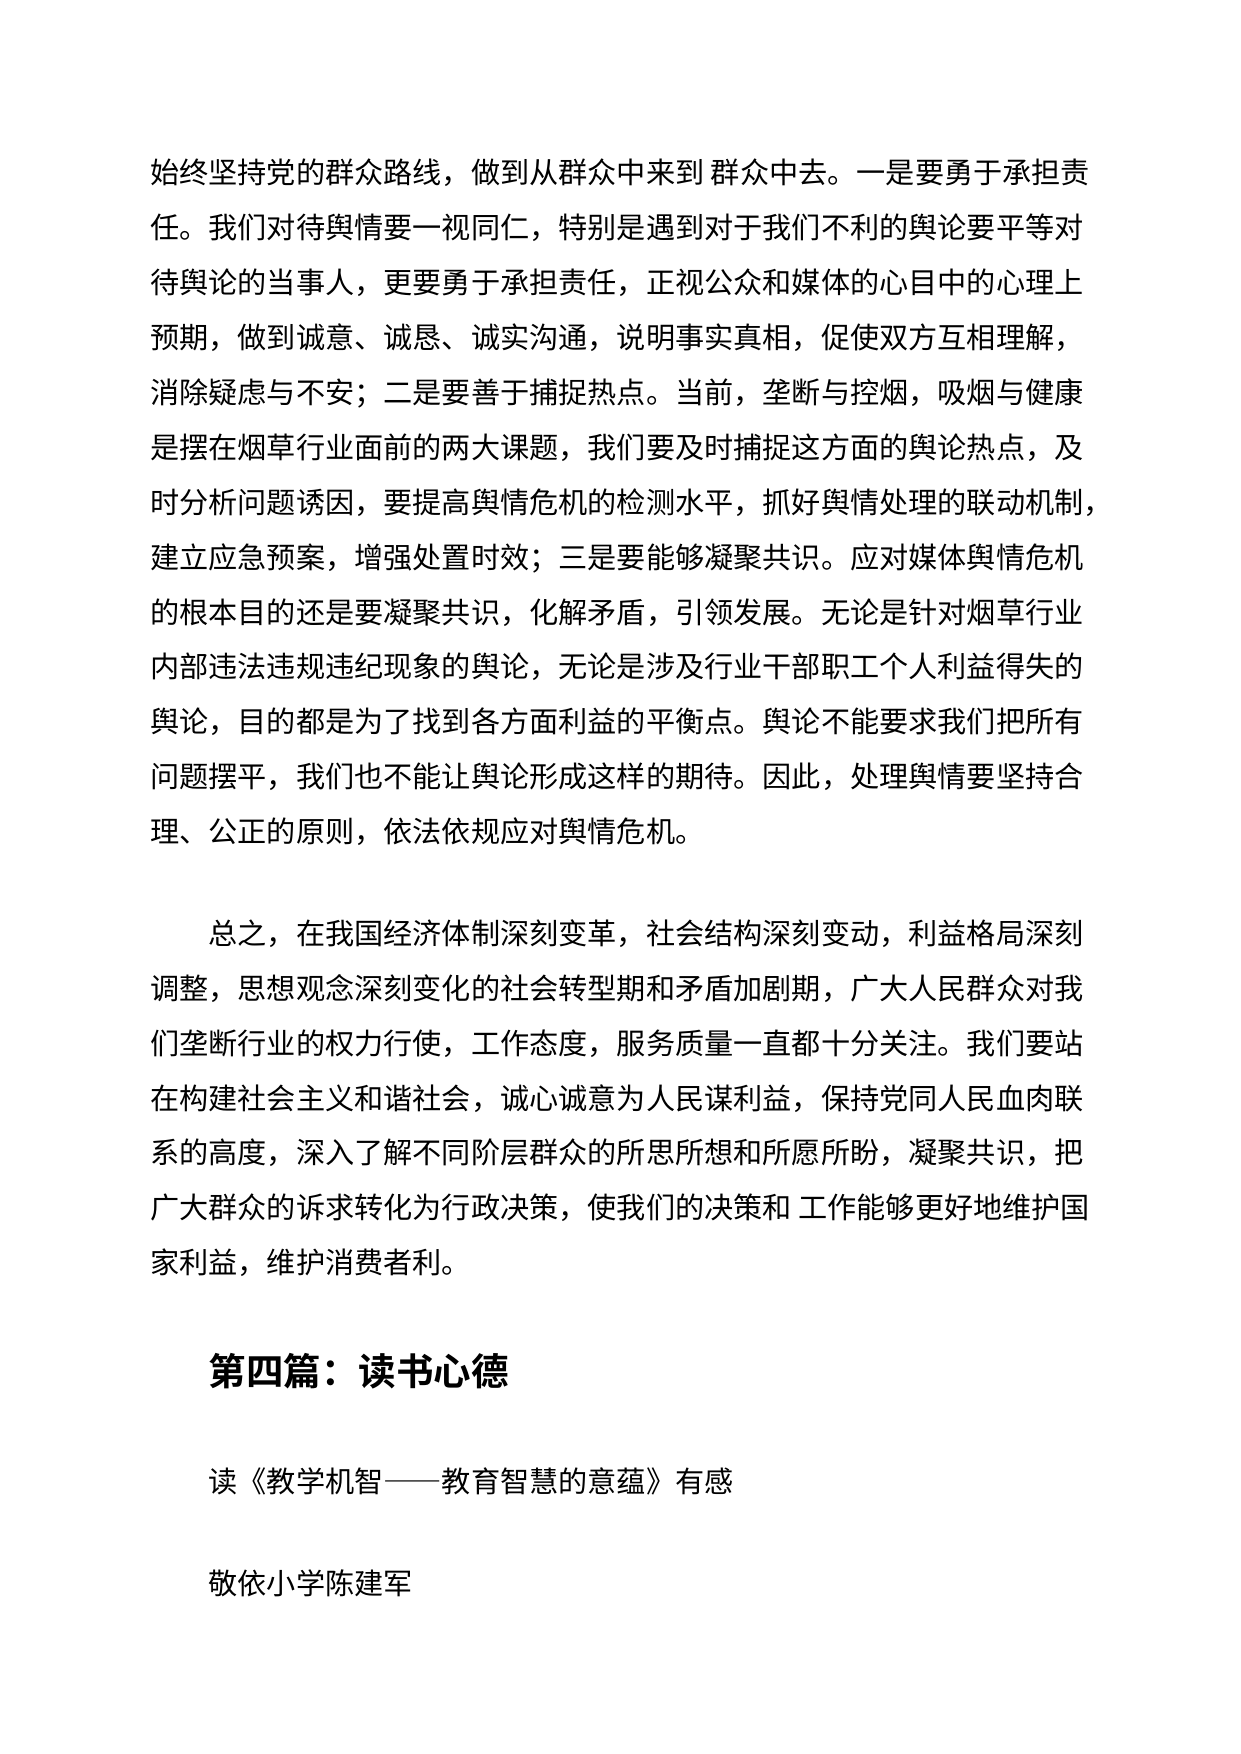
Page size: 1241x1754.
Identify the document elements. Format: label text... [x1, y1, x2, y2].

text 总之，在我国经济体制深刻变革，社会结构深刻变动，利益格局深刻调整，思想观念深刻变化的社会转型期和矛盾加剧期，广大人民群众对我们垄断行业的权力行使，工作态度，服务质量一直都十分关注。我们要站在构建社会主义和谐社会，诚心诚意为人民谋利益，保持党同人民血肉联系的高度，深入了解不同阶层群众的所思所想和所愿所盼，凝聚共识，把广大群众的诉求转化为行政决策，使我们的决策和 工作能够更好地维护国家利益，维护消费者利。 [150, 911, 1090, 1282]
text 敬依小学陈建军 [150, 1561, 1090, 1603]
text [150, 150, 1090, 851]
text 读《教学机智——教育智慧的意蕴》有感 [150, 1459, 1090, 1501]
text 第四篇：读书心德 [150, 1342, 1090, 1396]
